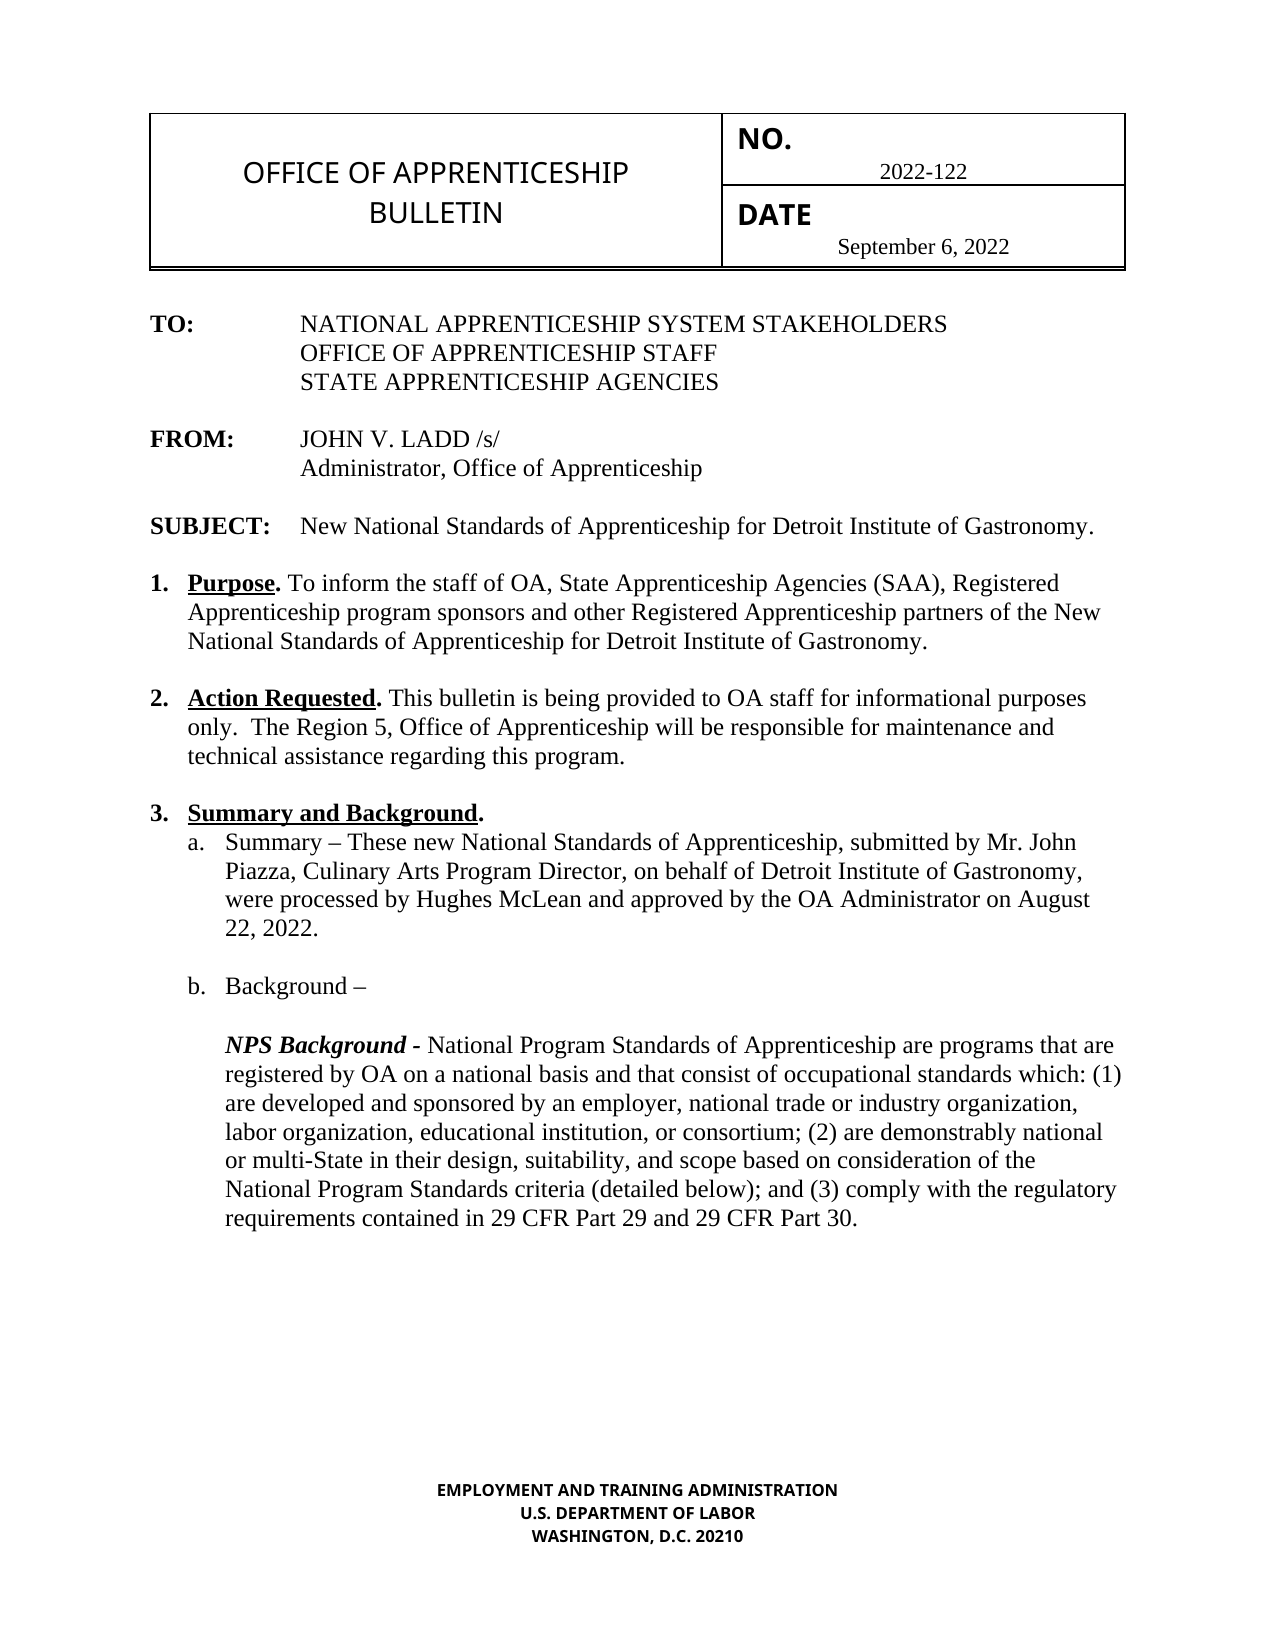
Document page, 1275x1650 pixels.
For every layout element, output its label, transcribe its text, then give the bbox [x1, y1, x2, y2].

table_header NO. 2022-122 [723, 114, 1124, 184]
text Administrator, Office of Apprenticeship [150, 453, 1125, 482]
table_header OFFICE OF APPRENTICESHIP BULLETIN [151, 114, 721, 266]
list Purpose. To inform the staff of OA, State Apprenticeship Agencies (SAA), Registered Apprenticeship program sponsors and other Registered Apprenticeship partners of the New National Standards of Apprenticeship for Detroit Institute of Gastronomy. [150, 568, 1125, 654]
list Action Requested. This bulletin is being provided to OA staff for informational purposes only. The Region 5, Office of Apprenticeship will be responsible for maintenance and technical assistance regarding this program. [150, 683, 1125, 769]
text SUBJECT: New National Standards of Apprenticeship for Detroit Institute of Gastronomy. [150, 511, 1125, 539]
text STATE APPRENTICESHIP AGENCIES [150, 367, 1125, 396]
table_cell DATE September 6, 2022 [723, 186, 1124, 266]
text OFFICE OF APPRENTICESHIP STAFF [150, 338, 1125, 367]
text FROM: JOHN V. LADD /s/ [150, 424, 1125, 453]
list NPS Background - National Program Standards of Apprenticeship are programs that are registered by OA on a national basis and that consist of occupational standards which: (1) are developed and sponsored by an employer, national trade or industry organization, labor organization, educational institution, or consortium; (2) are demonstrably national or multi-State in their design, suitability, and scope based on consideration of the National Program Standards criteria (detailed below); and (3) comply with the regulatory requirements contained in 29 CFR Part 29 and 29 CFR Part 30. [225, 1031, 1125, 1232]
list Summary and Background. [150, 798, 1125, 827]
text TO: NATIONAL APPRENTICESHIP SYSTEM STAKEHOLDERS [150, 309, 1125, 338]
list Summary – These new National Standards of Apprenticeship, submitted by Mr. John Piazza, Culinary Arts Program Director, on behalf of Detroit Institute of Gastronomy, were processed by Hughes McLean and approved by the OA Administrator on August 22, 2022. [187, 827, 1125, 942]
list Background – [187, 971, 1125, 999]
